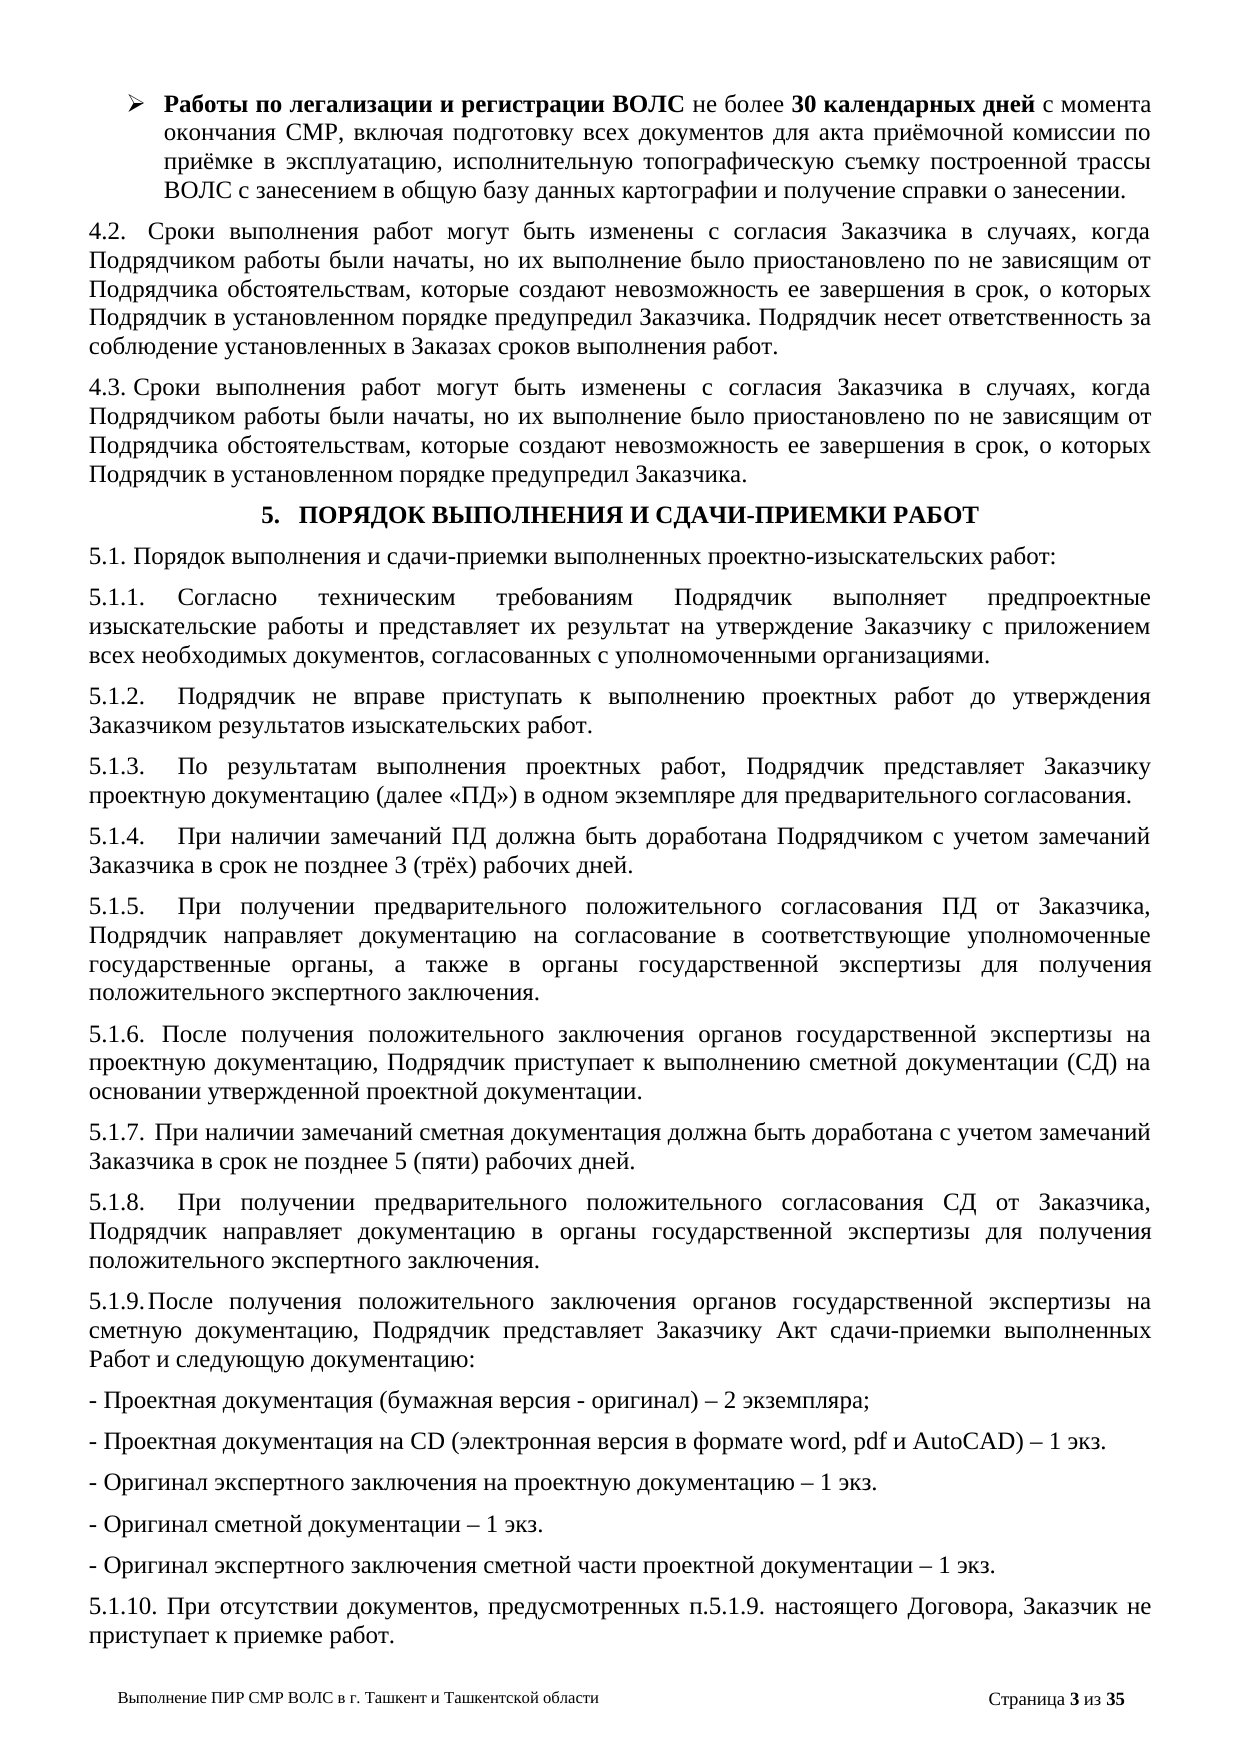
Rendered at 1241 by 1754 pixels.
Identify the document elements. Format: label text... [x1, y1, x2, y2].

list При получении предварительного положительного согласования СД от Заказчика, Подрядчик направляет документацию в органы государственной экспертизы для получения положительного экспертного заключения. [89, 1187, 1152, 1274]
text - Оригинал экспертного заключения на проектную документацию – 1 экз. [89, 1467, 1152, 1496]
text - Оригинал сметной документации – 1 экз. [89, 1509, 1152, 1537]
list Работы по легализации и регистрации ВОЛС не более 30 календарных дней с момента окончания СМР, включая подготовку всех документов для акта приёмочной комиссии по приёмке в эксплуатацию, исполнительную топографическую съемку построенной трассы ВОЛС с занесением в общую базу данных картографии и получение справки о занесении. [126, 89, 1152, 204]
list Подрядчик не вправе приступать к выполнению проектных работ до утверждения Заказчиком результатов изыскательских работ. [89, 681, 1152, 739]
list Сроки выполнения работ могут быть изменены с согласия Заказчика в случаях, когда Подрядчиком работы были начаты, но их выполнение было приостановлено по не зависящим от Подрядчика обстоятельствам, которые создают невозможность ее завершения в срок, о которых Подрядчик в установленном порядке предупредил Заказчика. [89, 372, 1152, 487]
list При наличии замечаний ПД должна быть доработана Подрядчиком с учетом замечаний Заказчика в срок не позднее 3 (трёх) рабочих дней. [89, 821, 1152, 879]
list При наличии замечаний сметная документация должна быть доработана с учетом замечаний Заказчика в срок не позднее 5 (пяти) рабочих дней. [89, 1117, 1152, 1175]
list Сроки выполнения работ могут быть изменены с согласия Заказчика в случаях, когда Подрядчиком работы были начаты, но их выполнение было приостановлено по не зависящим от Подрядчика обстоятельствам, которые создают невозможность ее завершения в срок, о которых Подрядчик в установленном порядке предупредил Заказчика. Подрядчик несет ответственность за соблюдение установленных в Заказах сроков выполнения работ. [89, 216, 1152, 360]
list Согласно техническим требованиям Подрядчик выполняет предпроектные изыскательские работы и представляет их результат на утверждение Заказчику с приложением всех необходимых документов, согласованных с уполномоченными организациями. [89, 582, 1152, 669]
list При получении предварительного положительного согласования ПД от Заказчика, Подрядчик направляет документацию на согласование в соответствующие уполномоченные государственные органы, а также в органы государственной экспертизы для получения положительного экспертного заключения. [89, 891, 1152, 1006]
list После получения положительного заключения органов государственной экспертизы на сметную документацию, Подрядчик представляет Заказчику Акт сдачи-приемки выполненных Работ и следующую документацию: [89, 1286, 1152, 1372]
list - Проектная документация на CD (электронная версия в формате word, pdf и AutoCAD) – 1 экз. [89, 1426, 1152, 1455]
list Порядок выполнения и сдачи-приемки выполненных проектно-изыскательских работ: [89, 541, 1152, 570]
list После получения положительного заключения органов государственной экспертизы на проектную документацию, Подрядчик приступает к выполнению сметной документации (СД) на основании утвержденной проектной документации. [89, 1019, 1152, 1105]
text - Оригинал экспертного заключения сметной части проектной документации – 1 экз. [89, 1550, 1152, 1579]
list ПОРЯДОК ВЫПОЛНЕНИЯ И СДАЧИ-ПРИЕМКИ РАБОТ [89, 500, 1152, 529]
list По результатам выполнения проектных работ, Подрядчик представляет Заказчику проектную документацию (далее «ПД») в одном экземпляре для предварительного согласования. [89, 751, 1152, 809]
text 5.1.10. При отсутствии документов, предусмотренных п.5.1.9. настоящего Договора, Заказчик не приступает к приемке работ. [89, 1591, 1152, 1649]
list - Проектная документация (бумажная версия - оригинал) – 2 экземпляра; [89, 1385, 1152, 1414]
